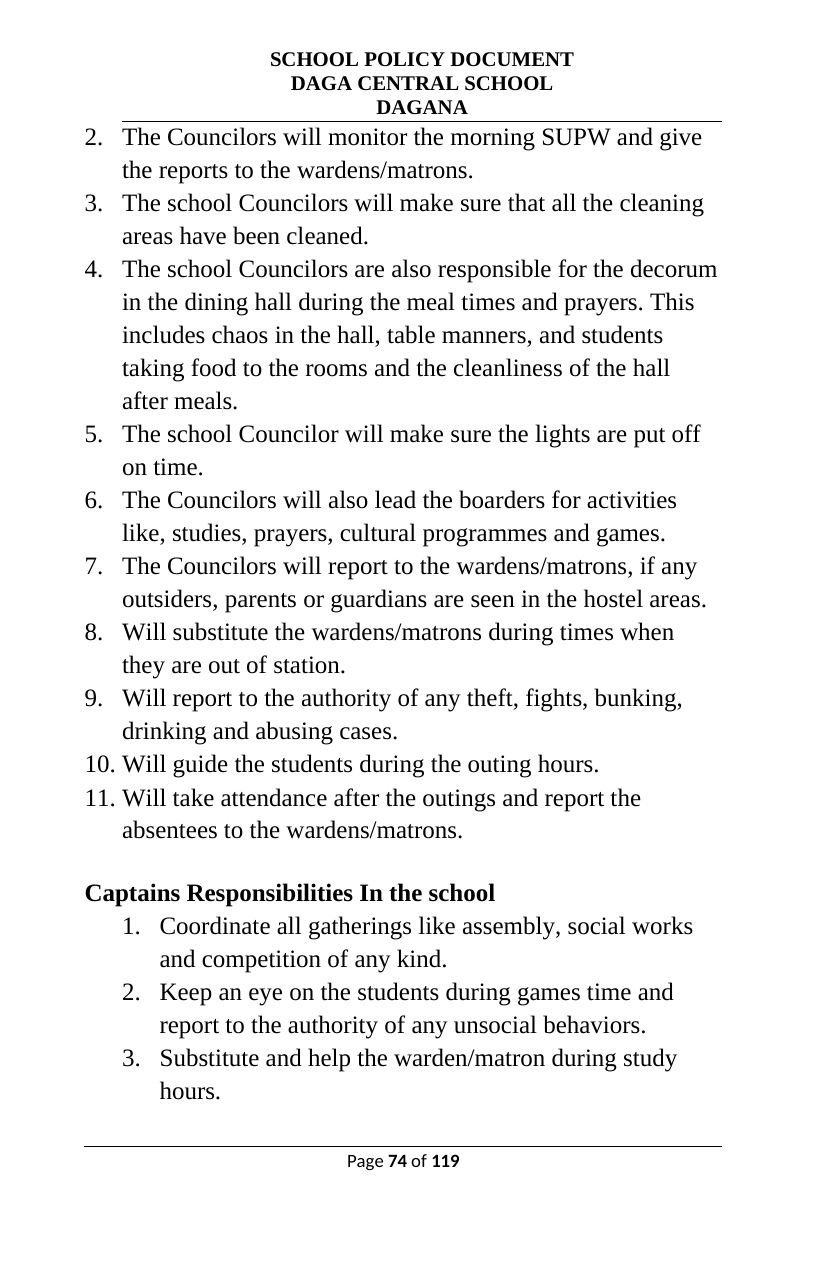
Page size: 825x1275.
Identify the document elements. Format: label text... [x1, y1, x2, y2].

list The school Councilors are also responsible for the decorum in the dining hall during the meal times and prayers. This includes chaos in the hall, table manners, and students taking food to the rooms and the cleanliness of the hall after meals. [84, 254, 722, 415]
subtitle Captains Responsibilities In the school [84, 878, 722, 907]
list Will take attendance after the outings and report the absentees to the wardens/matrons. [84, 783, 722, 844]
list Coordinate all gatherings like assembly, social works and competition of any kind. [122, 911, 722, 973]
list Will guide the students during the outing hours. [84, 749, 722, 778]
list Will report to the authority of any theft, fights, bunking, drinking and abusing cases. [84, 683, 722, 745]
list The Councilors will report to the wardens/matrons, if any outsiders, parents or guardians are seen in the hostel areas. [84, 551, 722, 613]
list The school Councilors will make sure that all the cleaning areas have been cleaned. [84, 188, 722, 250]
list Will substitute the wardens/matrons during times when they are out of station. [84, 617, 722, 679]
list The school Councilor will make sure the lights are put off on time. [84, 419, 722, 481]
list The Councilors will also lead the boarders for activities like, studies, prayers, cultural programmes and games. [84, 485, 722, 547]
list The Councilors will monitor the morning SUPW and give the reports to the wardens/matrons. [84, 122, 722, 184]
list Keep an eye on the students during games time and report to the authority of any unsocial behaviors. [122, 977, 722, 1039]
list Substitute and help the warden/matron during study hours. [122, 1043, 722, 1105]
